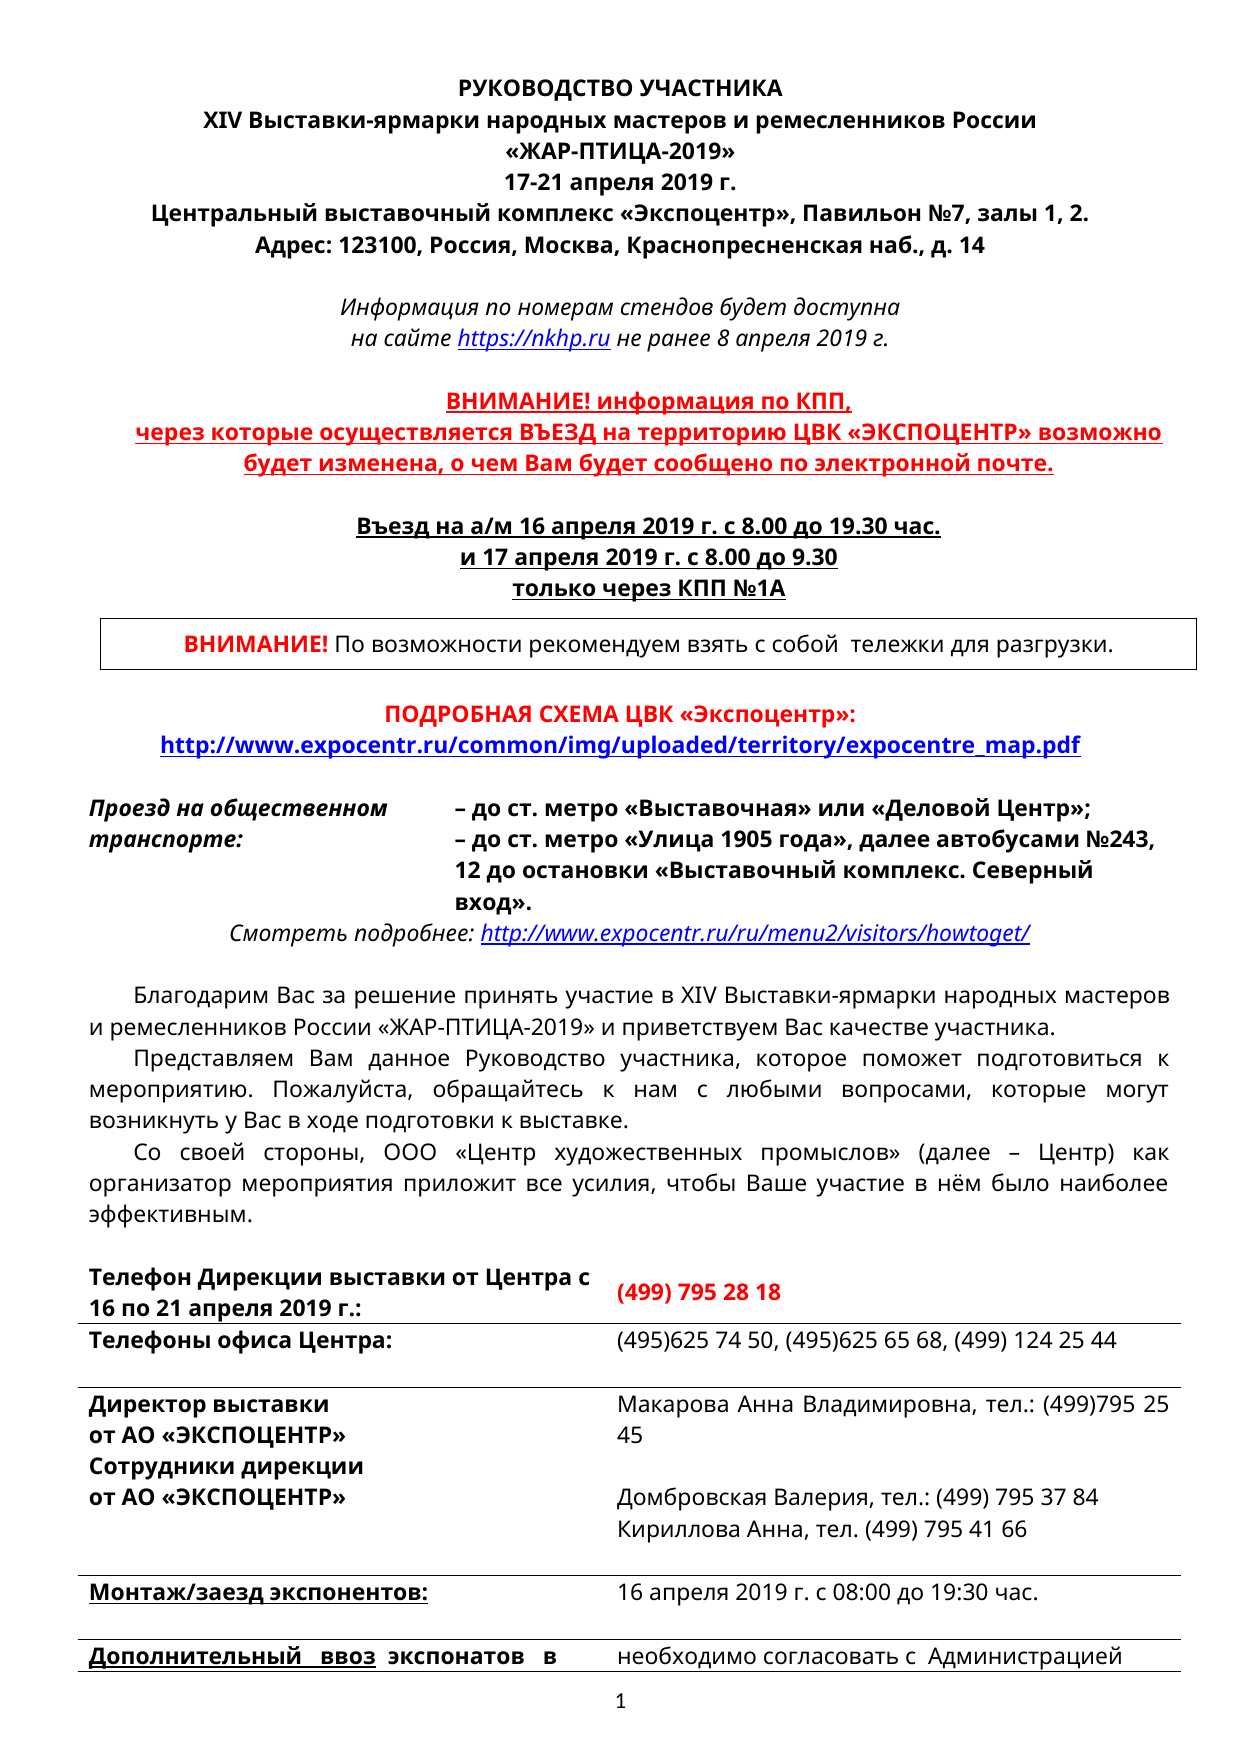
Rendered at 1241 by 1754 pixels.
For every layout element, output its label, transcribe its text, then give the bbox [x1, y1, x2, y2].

table_header ВНИМАНИЕ! информация по КПП, через которые осуществляется ВЪЕЗД на территорию ЦВК «ЭКСПОЦЕНТР» возможно будет изменена, о чем Вам будет сообщено по электронной почте. Въезд на а/м 16 апреля 2019 г. с 8.00 до 19.30 час. и 17 апреля 2019 г. с 8.00 до 9.30 только через КПП №1А [89, 385, 1208, 698]
table_header – до ст. метро «Выставочная» или «Деловой Центр»; – до ст. метро «Улица 1905 года», далее автобусами №243, 12 до остановки «Выставочный комплекс. Северный вход». [443, 761, 1181, 917]
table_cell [78, 1640, 606, 1671]
text на сайте https://nkhp.ru не ранее 8 апреля 2019 г. [89, 322, 1152, 353]
text XIV Выставки-ярмарки народных мастеров и ремесленников России [89, 103, 1152, 135]
table_cell Директор выставки от АО «ЭКСПОЦЕНТР» Сотрудники дирекции от АО «ЭКСПОЦЕНТР» [78, 1388, 606, 1575]
table_cell (499) 795 28 18 [606, 1261, 1181, 1323]
text 17-21 апреля 2019 г. [89, 166, 1152, 197]
table_cell Макарова Анна Владимировна, тел.: (499)795 25 45 Домбровская Валерия, тел.: (499) 795 37 84 Кириллова Анна, тел. (499) 795 41 66 [606, 1388, 1181, 1575]
text ПОДРОБНАЯ СХЕМА ЦВК «Экспоцентр»: http://www.expocentr.ru/common/img/uploaded/territory/expocentre_map.pdf [89, 698, 1152, 761]
text Центральный выставочный комплекс «Экспоцентр», Павильон №7, залы 1, 2. [89, 197, 1152, 228]
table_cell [606, 1640, 1181, 1671]
table_cell Монтаж/заезд экспонентов: [78, 1576, 606, 1639]
table_header Проезд на общественном транспорте: [78, 761, 443, 917]
text «ЖАР-ПТИЦА-2019» [89, 135, 1152, 166]
text РУКОВОДСТВО УЧАСТНИКА [89, 72, 1152, 103]
table_cell Благодарим Вас за решение принять участие в XIV Выставки-ярмарки народных мастеров и ремесленников России «ЖАР-ПТИЦА-2019» и приветствуем Вас качестве участника. Представляем Вам данное Руководство участника, которое поможет подготовиться к мероприятию. Пожалуйста, обращайтесь к нам с любыми вопросами, которые могут возникнуть у Вас в ходе подготовки к выставке. Со своей стороны, ООО «Центр художественных промыслов» (далее – Центр) как организатор мероприятия приложит все усилия, чтобы Ваше участие в нём было наиболее эффективным. [78, 948, 1181, 1261]
table_cell Смотреть подробнее: http://www.expocentr.ru/ru/menu2/visitors/howtoget/ [78, 917, 1181, 948]
table_cell Телефоны офиса Центра: [78, 1324, 606, 1387]
table_cell (495)625 74 50, (495)625 65 68, (499) 124 25 44 [606, 1324, 1181, 1387]
text Информация по номерам стендов будет доступна [89, 291, 1152, 322]
text Адрес: 123100, Россия, Москва, Краснопресненская наб., д. 14 [89, 228, 1152, 260]
table_cell Телефон Дирекции выставки от Центра с 16 по 21 апреля 2019 г.: [78, 1261, 606, 1323]
table_cell 16 апреля 2019 г. с 08:00 до 19:30 час. [606, 1576, 1181, 1639]
